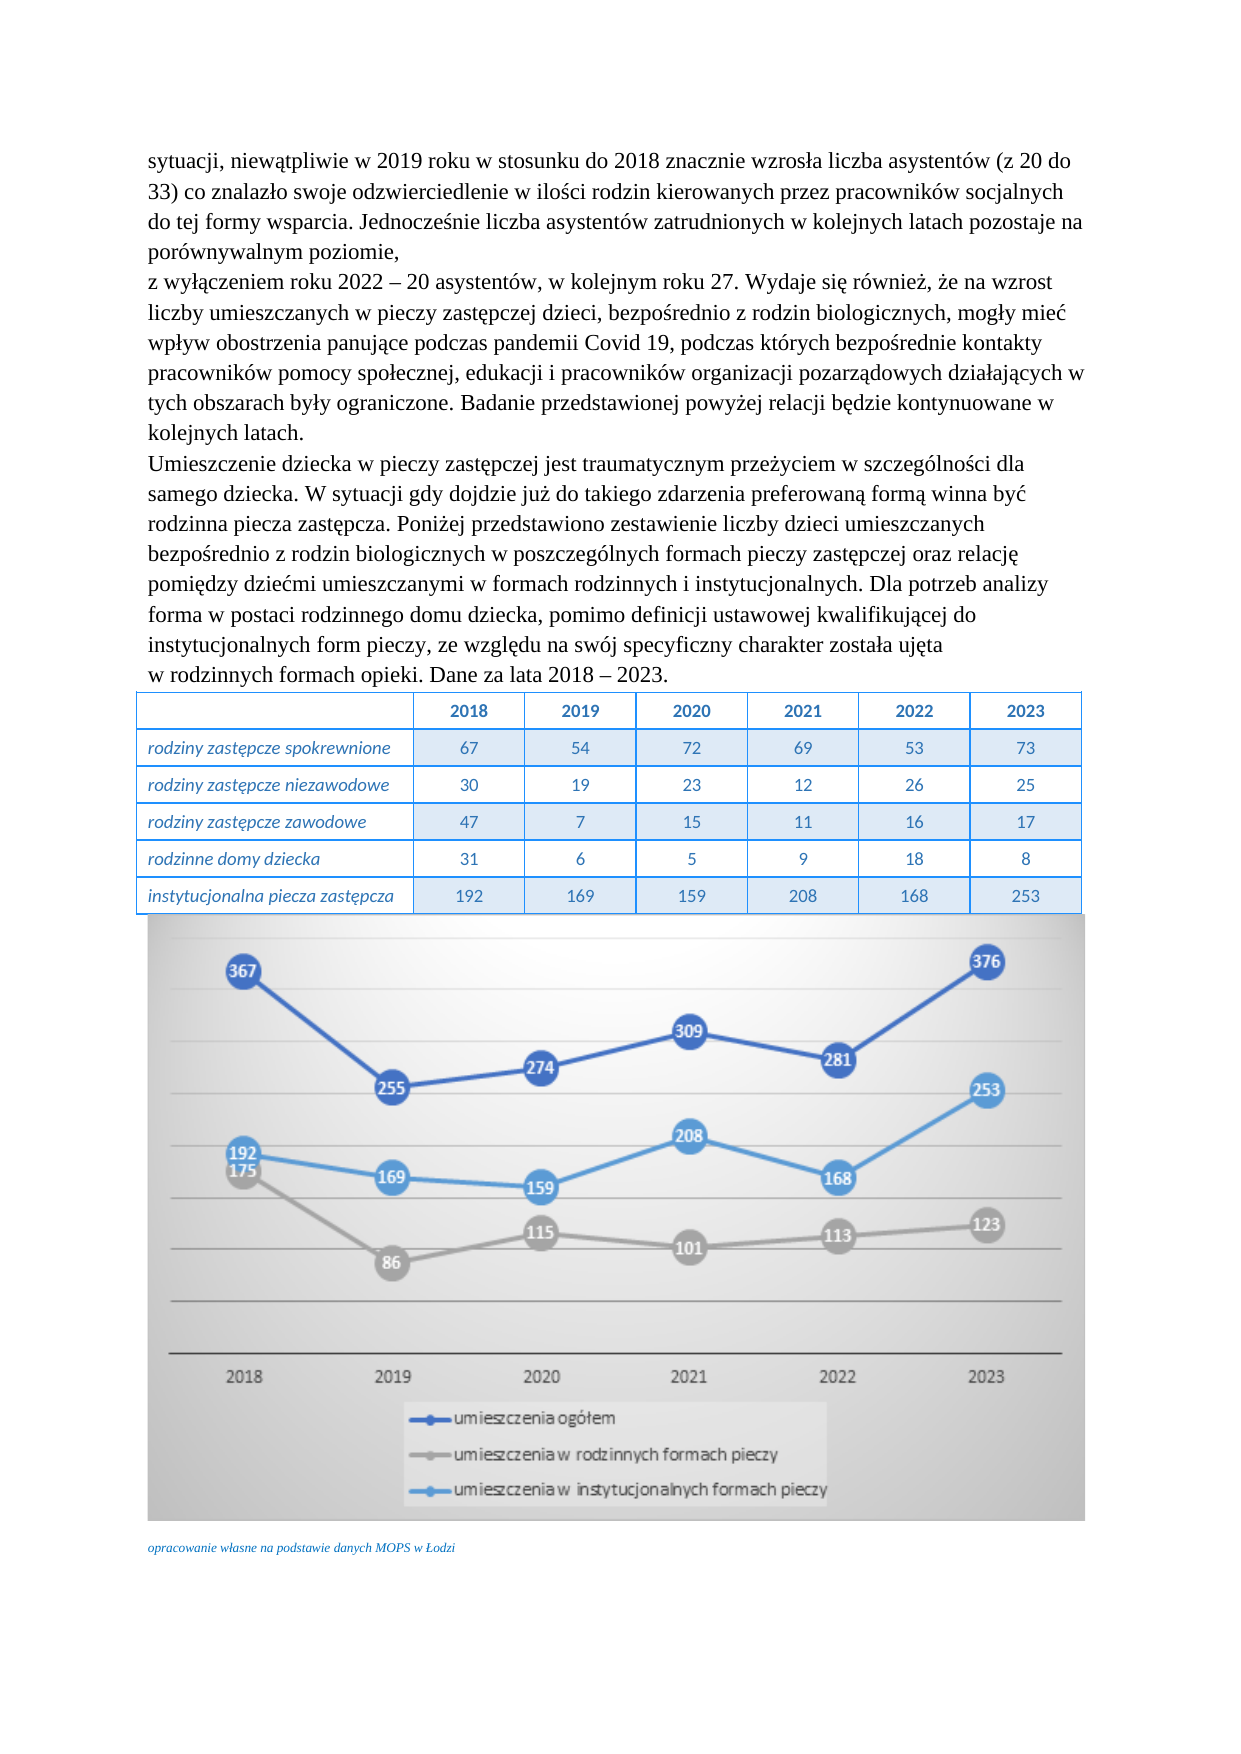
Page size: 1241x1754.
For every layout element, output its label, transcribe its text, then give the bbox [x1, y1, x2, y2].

table_header 2023 [971, 693, 1081, 728]
table_cell 9 [748, 841, 858, 876]
table_cell 16 [859, 804, 969, 839]
table_cell 31 [414, 841, 524, 876]
table_header [137, 693, 413, 728]
table_cell 159 [637, 878, 747, 913]
table_header 2020 [637, 693, 747, 728]
table_cell 12 [748, 767, 858, 802]
table_cell instytucjonalna piecza zastępcza [137, 878, 413, 913]
table_cell 17 [971, 804, 1081, 839]
table_cell 47 [414, 804, 524, 839]
table_cell 168 [859, 878, 969, 913]
table_cell rodziny zastępcze spokrewnione [137, 730, 413, 765]
table_cell 53 [859, 730, 969, 765]
table_header 2019 [525, 693, 635, 728]
table_cell 69 [748, 730, 858, 765]
table_cell 7 [525, 804, 635, 839]
picture [147, 914, 1085, 1521]
table_cell 30 [414, 767, 524, 802]
table_cell 18 [859, 841, 969, 876]
table_cell 72 [637, 730, 747, 765]
table_cell 54 [525, 730, 635, 765]
text Umieszczenie dziecka w pieczy zastępczej jest traumatycznym przeżyciem w szczególności dla samego dziecka. W sytuacji gdy dojdzie już do takiego zdarzenia preferowaną formą winna być rodzinna piecza zastępcza. Poniżej przedstawiono zestawienie liczby dzieci umieszczanych bezpośrednio z rodzin biologicznych w poszczególnych formach pieczy zastępczej oraz relację pomiędzy dziećmi umieszczanymi w formach rodzinnych i instytucjonalnych. Dla potrzeb analizy forma w postaci rodzinnego domu dziecka, pomimo definicji ustawowej kwalifikującej do instytucjonalnych form pieczy, ze względu na swój specyficzny charakter została ujęta w rodzinnych formach opieki. Dane za lata 2018 – 2023. [148, 450, 1093, 687]
table_cell 26 [859, 767, 969, 802]
table_cell 73 [971, 730, 1081, 765]
table_cell 11 [748, 804, 858, 839]
table_cell rodziny zastępcze zawodowe [137, 804, 413, 839]
table_cell 23 [637, 767, 747, 802]
table_cell 6 [525, 841, 635, 876]
table_cell 192 [414, 878, 524, 913]
table_cell 25 [971, 767, 1081, 802]
table_header 2021 [748, 693, 858, 728]
table_cell 15 [637, 804, 747, 839]
table_cell 253 [971, 878, 1081, 913]
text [148, 148, 1093, 446]
table_cell 208 [748, 878, 858, 913]
table_cell 5 [637, 841, 747, 876]
table_header 2018 [414, 693, 524, 728]
table_cell rodziny zastępcze niezawodowe [137, 767, 413, 802]
table_cell 19 [525, 767, 635, 802]
table_header 2022 [859, 693, 969, 728]
text opracowanie własne na podstawie danych MOPS w Łodzi [148, 1540, 1093, 1566]
table_cell 67 [414, 730, 524, 765]
table_cell rodzinne domy dziecka [137, 841, 413, 876]
table_cell 8 [971, 841, 1081, 876]
table_cell 169 [525, 878, 635, 913]
